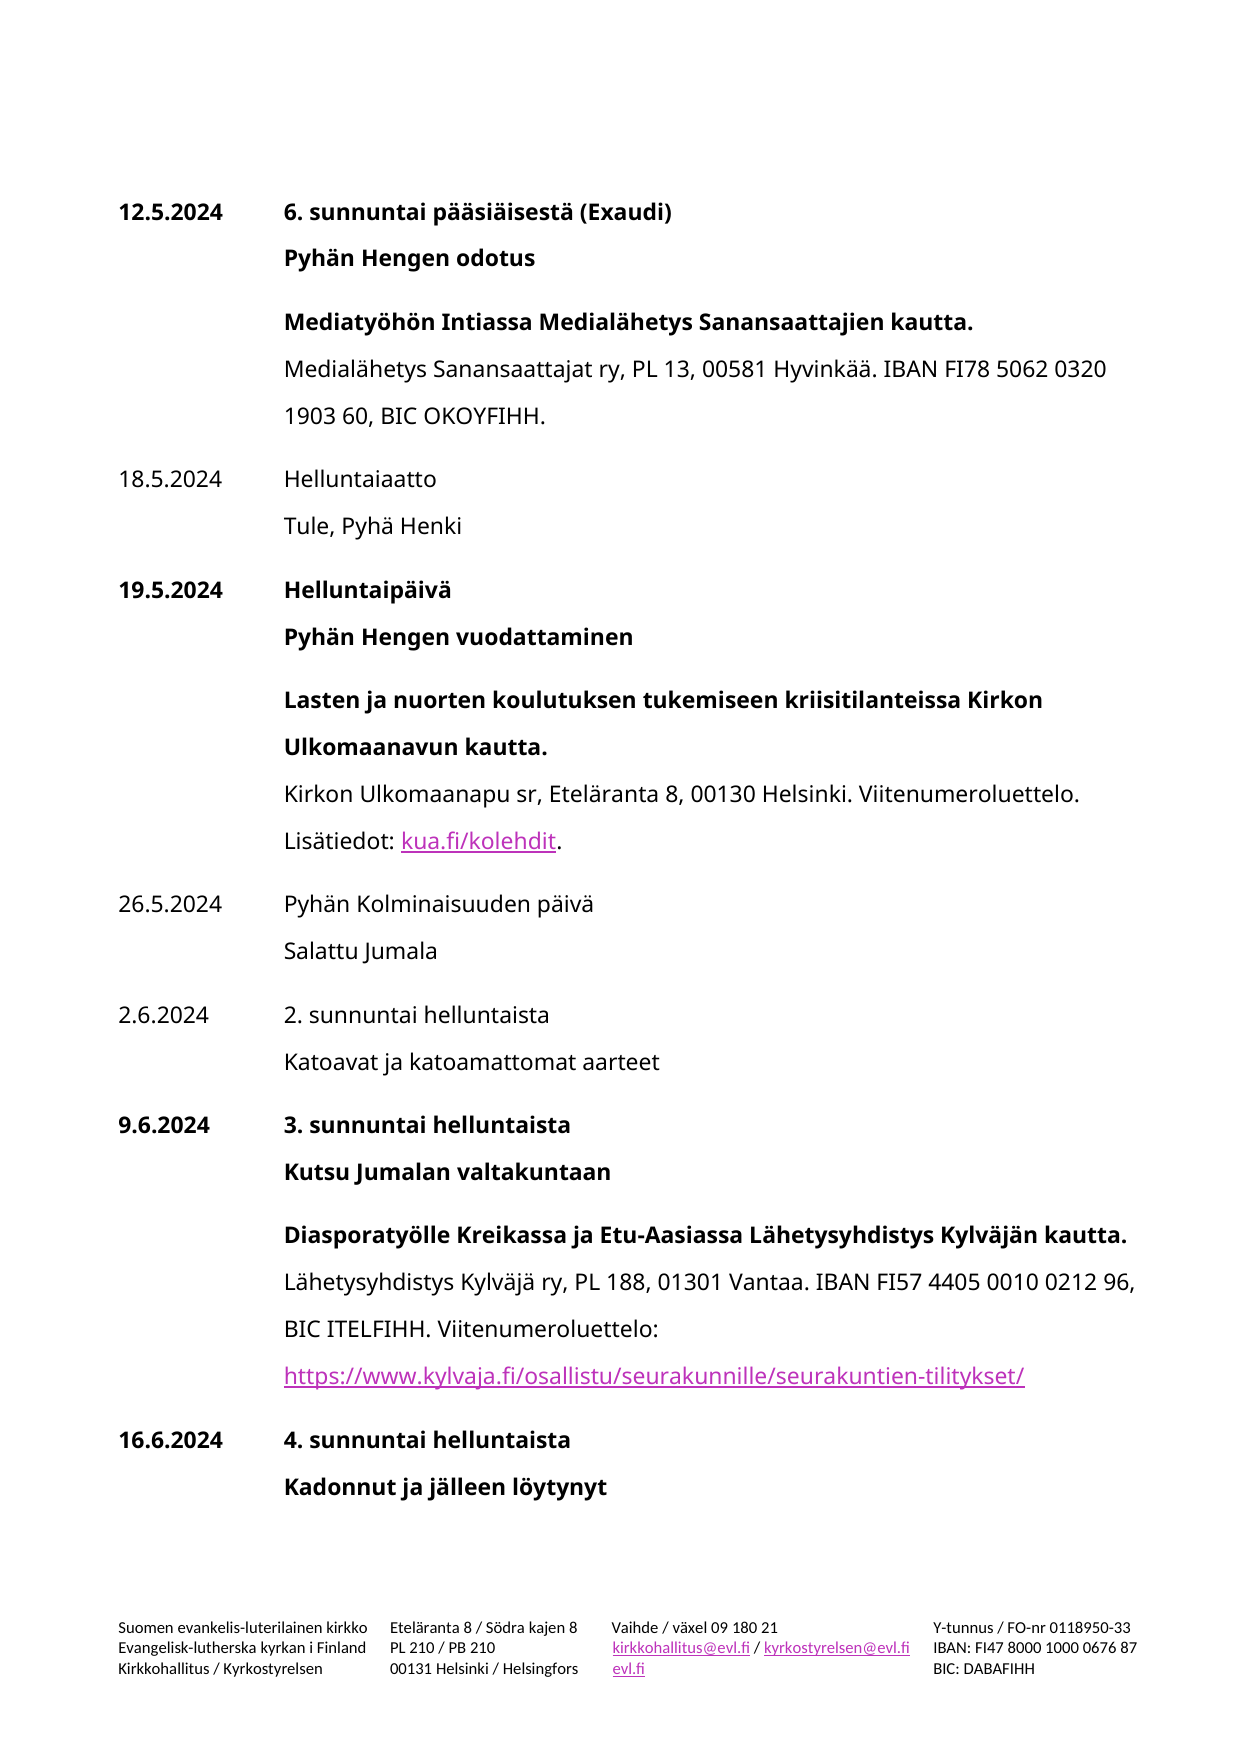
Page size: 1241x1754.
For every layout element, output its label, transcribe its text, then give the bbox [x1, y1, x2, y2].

text 18.5.2024 Helluntaiaatto Tule, Pyhä Henki [118, 463, 1152, 541]
text 12.5.2024 6. sunnuntai pääsiäisestä (Exaudi) Pyhän Hengen odotus [118, 195, 1152, 273]
text Mediatyöhön Intiassa Medialähetys Sanansaattajien kautta. Medialähetys Sanansaattajat ry, PL 13, 00581 Hyvinkää. IBAN FI78 5062 0320 1903 60, BIC OKOYFIHH. [283, 306, 1152, 431]
text 26.5.2024 Pyhän Kolminaisuuden päivä Salattu Jumala [118, 888, 1152, 966]
text 9.6.2024 3. sunnuntai helluntaista Kutsu Jumalan valtakuntaan [118, 1109, 1152, 1187]
text 2.6.2024 2. sunnuntai helluntaista Katoavat ja katoamattomat aarteet [118, 998, 1152, 1077]
text Diasporatyölle Kreikassa ja Etu-Aasiassa Lähetysyhdistys Kylväjän kautta. Lähetysyhdistys Kylväjä ry, PL 188, 01301 Vantaa. IBAN FI57 4405 0010 0212 96, BIC ITELFIHH. Viitenumeroluettelo: https://www.kylvaja.fi/osallistu/seurakunnille/seurakuntien-tilitykset/ [283, 1219, 1152, 1391]
text 19.5.2024 Helluntaipäivä Pyhän Hengen vuodattaminen [118, 573, 1152, 652]
text 16.6.2024 4. sunnuntai helluntaista Kadonnut ja jälleen löytynyt [118, 1423, 1152, 1502]
text Lasten ja nuorten koulutuksen tukemiseen kriisitilanteissa Kirkon Ulkomaanavun kautta. Kirkon Ulkomaanapu sr, Eteläranta 8, 00130 Helsinki. Viitenumeroluettelo. Lisätiedot: kua.fi/kolehdit. [283, 684, 1152, 856]
